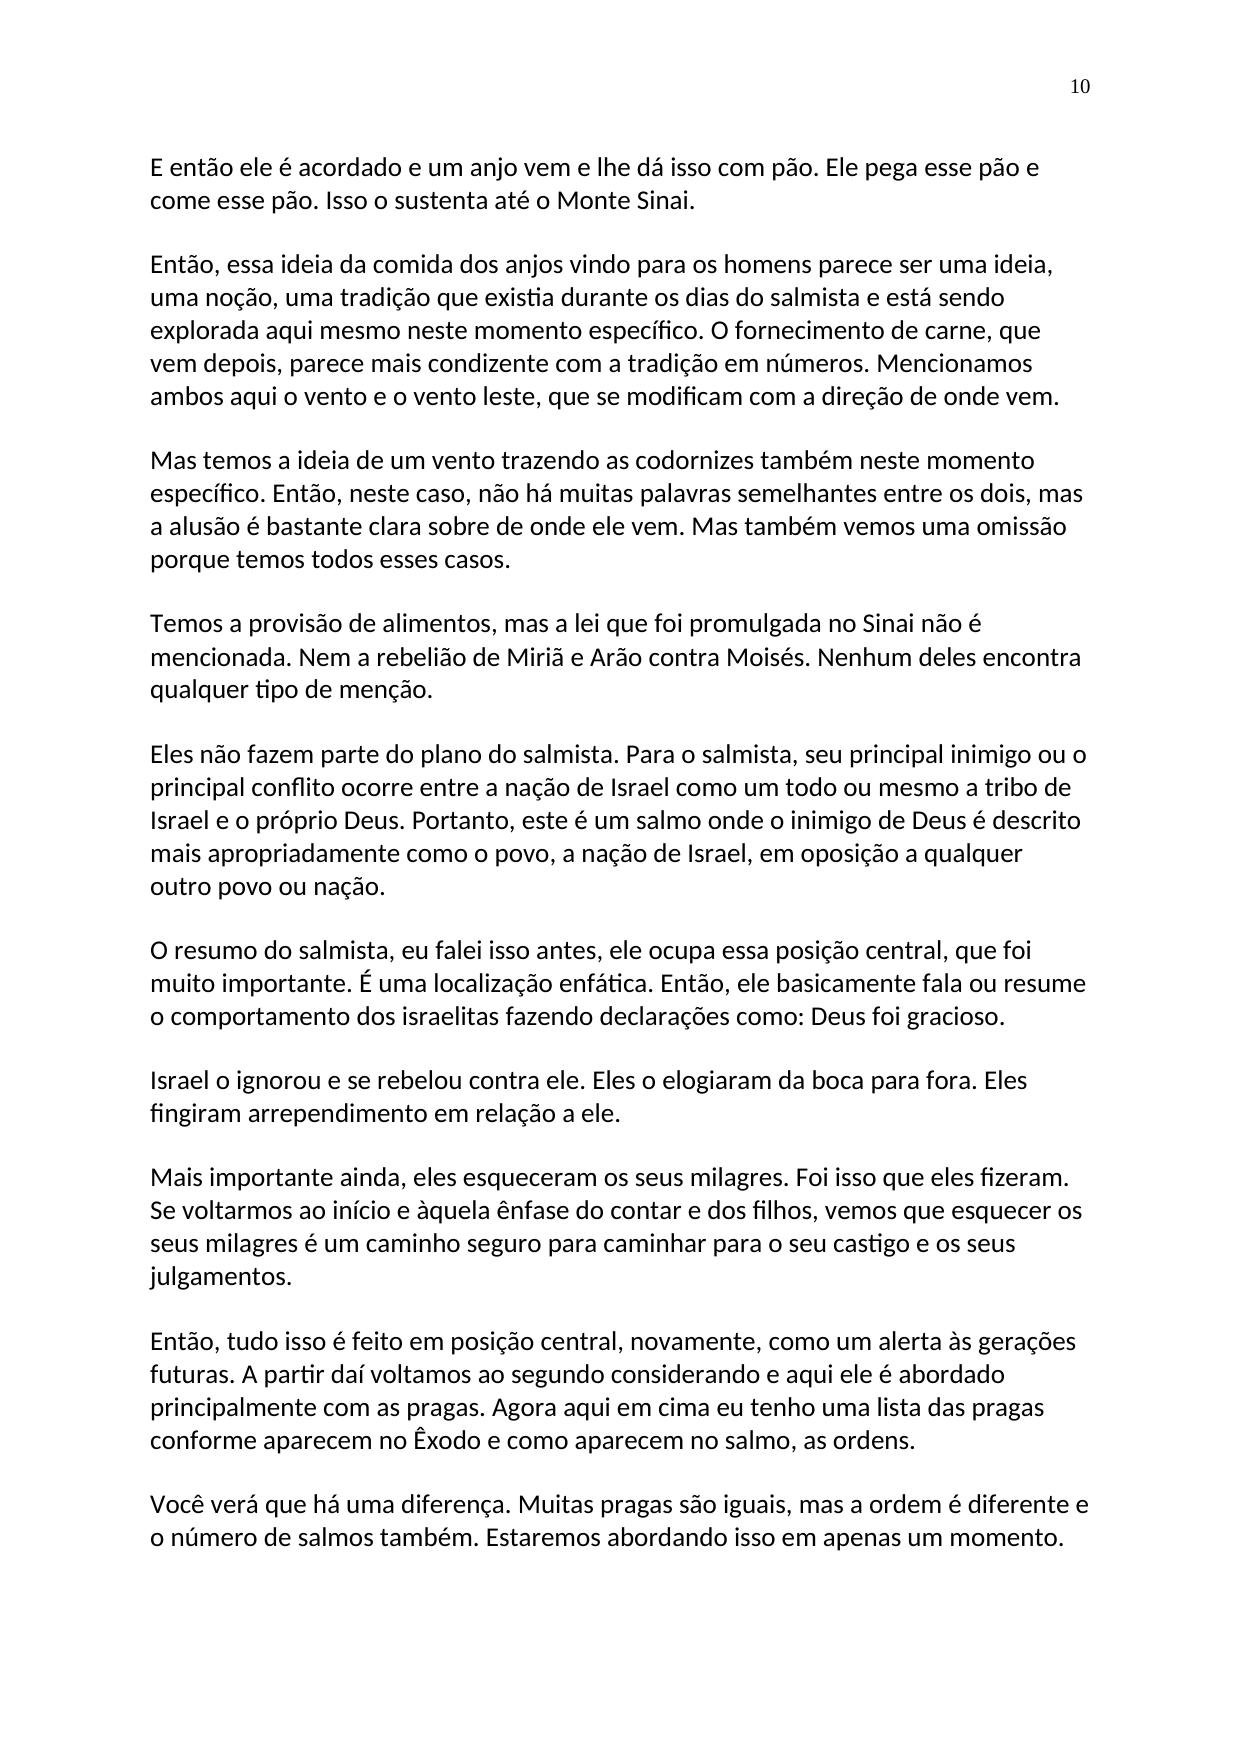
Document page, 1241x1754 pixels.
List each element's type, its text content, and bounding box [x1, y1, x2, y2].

text Então, tudo isso é feito em posição central, novamente, como um alerta às gerações futuras. A partir daí voltamos ao segundo considerando e aqui ele é abordado principalmente com as pragas. Agora aqui em cima eu tenho uma lista das pragas conforme aparecem no Êxodo e como aparecem no salmo, as ordens. [150, 1324, 1090, 1456]
text Mas temos a ideia de um vento trazendo as codornizes também neste momento específico. Então, neste caso, não há muitas palavras semelhantes entre os dois, mas a alusão é bastante clara sobre de onde ele vem. Mas também vemos uma omissão porque temos todos esses casos. [150, 443, 1090, 576]
text Você verá que há uma diferença. Muitas pragas são iguais, mas a ordem é diferente e o número de salmos também. Estaremos abordando isso em apenas um momento. [150, 1487, 1090, 1553]
text Eles não fazem parte do plano do salmista. Para o salmista, seu principal inimigo ou o principal conflito ocorre entre a nação de Israel como um todo ou mesmo a tribo de Israel e o próprio Deus. Portanto, este é um salmo onde o inimigo de Deus é descrito mais apropriadamente como o povo, a nação de Israel, em oposição a qualquer outro povo ou nação. [150, 737, 1090, 902]
text Mais importante ainda, eles esqueceram os seus milagres. Foi isso que eles fizeram. Se voltarmos ao início e àquela ênfase do contar e dos filhos, vemos que esquecer os seus milagres é um caminho seguro para caminhar para o seu castigo e os seus julgamentos. [150, 1161, 1090, 1293]
text Israel o ignorou e se rebelou contra ele. Eles o elogiaram da boca para fora. Eles fingiram arrependimento em relação a ele. [150, 1063, 1090, 1129]
text O resumo do salmista, eu falei isso antes, ele ocupa essa posição central, que foi muito importante. É uma localização enfática. Então, ele basicamente fala ou resume o comportamento dos israelitas fazendo declarações como: Deus foi gracioso. [150, 933, 1090, 1032]
text E então ele é acordado e um anjo vem e lhe dá isso com pão. Ele pega esse pão e come esse pão. Isso o sustenta até o Monte Sinai. [150, 150, 1090, 216]
text Temos a provisão de alimentos, mas a lei que foi promulgada no Sinai não é mencionada. Nem a rebelião de Miriã e Arão contra Moisés. Nenhum deles encontra qualquer tipo de menção. [150, 607, 1090, 706]
text Então, essa ideia da comida dos anjos vindo para os homens parece ser uma ideia, uma noção, uma tradição que existia durante os dias do salmista e está sendo explorada aqui mesmo neste momento específico. O fornecimento de carne, que vem depois, parece mais condizente com a tradição em números. Mencionamos ambos aqui o vento e o vento leste, que se modificam com a direção de onde vem. [150, 247, 1090, 412]
